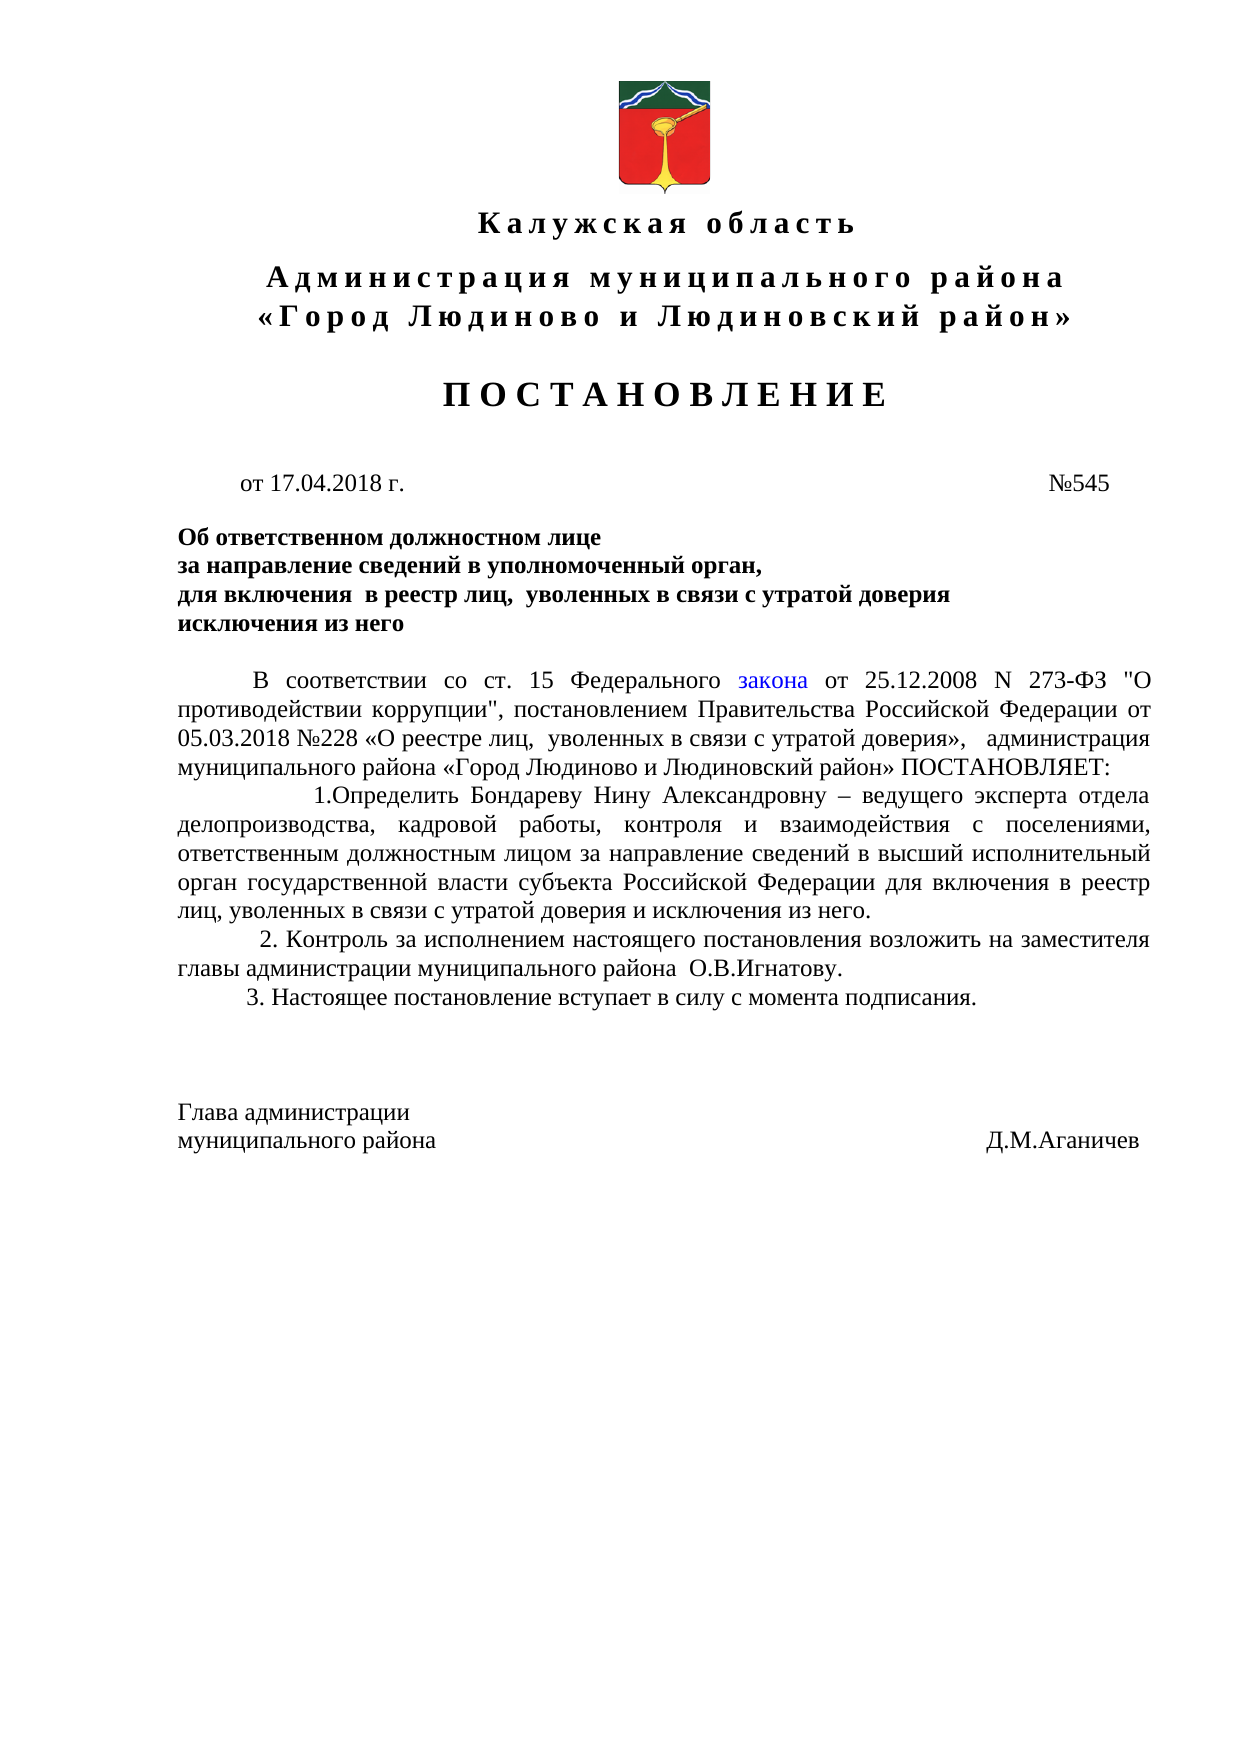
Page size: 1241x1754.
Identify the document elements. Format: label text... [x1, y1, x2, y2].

text муниципального района Д.М.Аганичев [177, 1125, 1152, 1154]
text 1.Определить Бондареву Нину Александровну – ведущего эксперта отдела делопроизводства, кадровой работы, контроля и взаимодействия с поселениями, ответственным должностным лицом за направление сведений в высший исполнительный орган государственной власти субъекта Российской Федерации для включения в реестр лиц, уволенных в связи с утратой доверия и исключения из него. [177, 780, 1152, 924]
subtitle Калужская область [177, 204, 1154, 240]
text Об ответственном должностном лице [177, 522, 1152, 550]
subtitle П О С Т А Н О В Л Е Н И Е [177, 373, 1152, 414]
text «Город Людиново и Людиновский район» [177, 298, 1152, 334]
text 3. Настоящее постановление вступает в силу с момента подписания. [177, 982, 1152, 1010]
text за направление сведений в уполномоченный орган, [177, 550, 1152, 579]
text В соответствии со ст. 15 Федерального закона от 25.12.2008 N 273-ФЗ "О противодействии коррупции", постановлением Правительства Российской Федерации от 05.03.2018 №228 «О реестре лиц, уволенных в связи с утратой доверия», администрация муниципального района «Город Людиново и Людиновский район» ПОСТАНОВЛЯЕТ: [177, 665, 1152, 780]
text 2. Контроль за исполнением настоящего постановления возложить на заместителя главы администрации муниципального района О.В.Игнатову. [177, 924, 1152, 982]
text для включения в реестр лиц, уволенных в связи с утратой доверия [177, 579, 1152, 608]
text Администрация муниципального района [177, 258, 1152, 294]
text исключения из него [177, 608, 1152, 637]
text Глава администрации [177, 1097, 1152, 1125]
text от 17.04.2018 г. №545 [177, 468, 1152, 497]
picture [618, 81, 711, 194]
